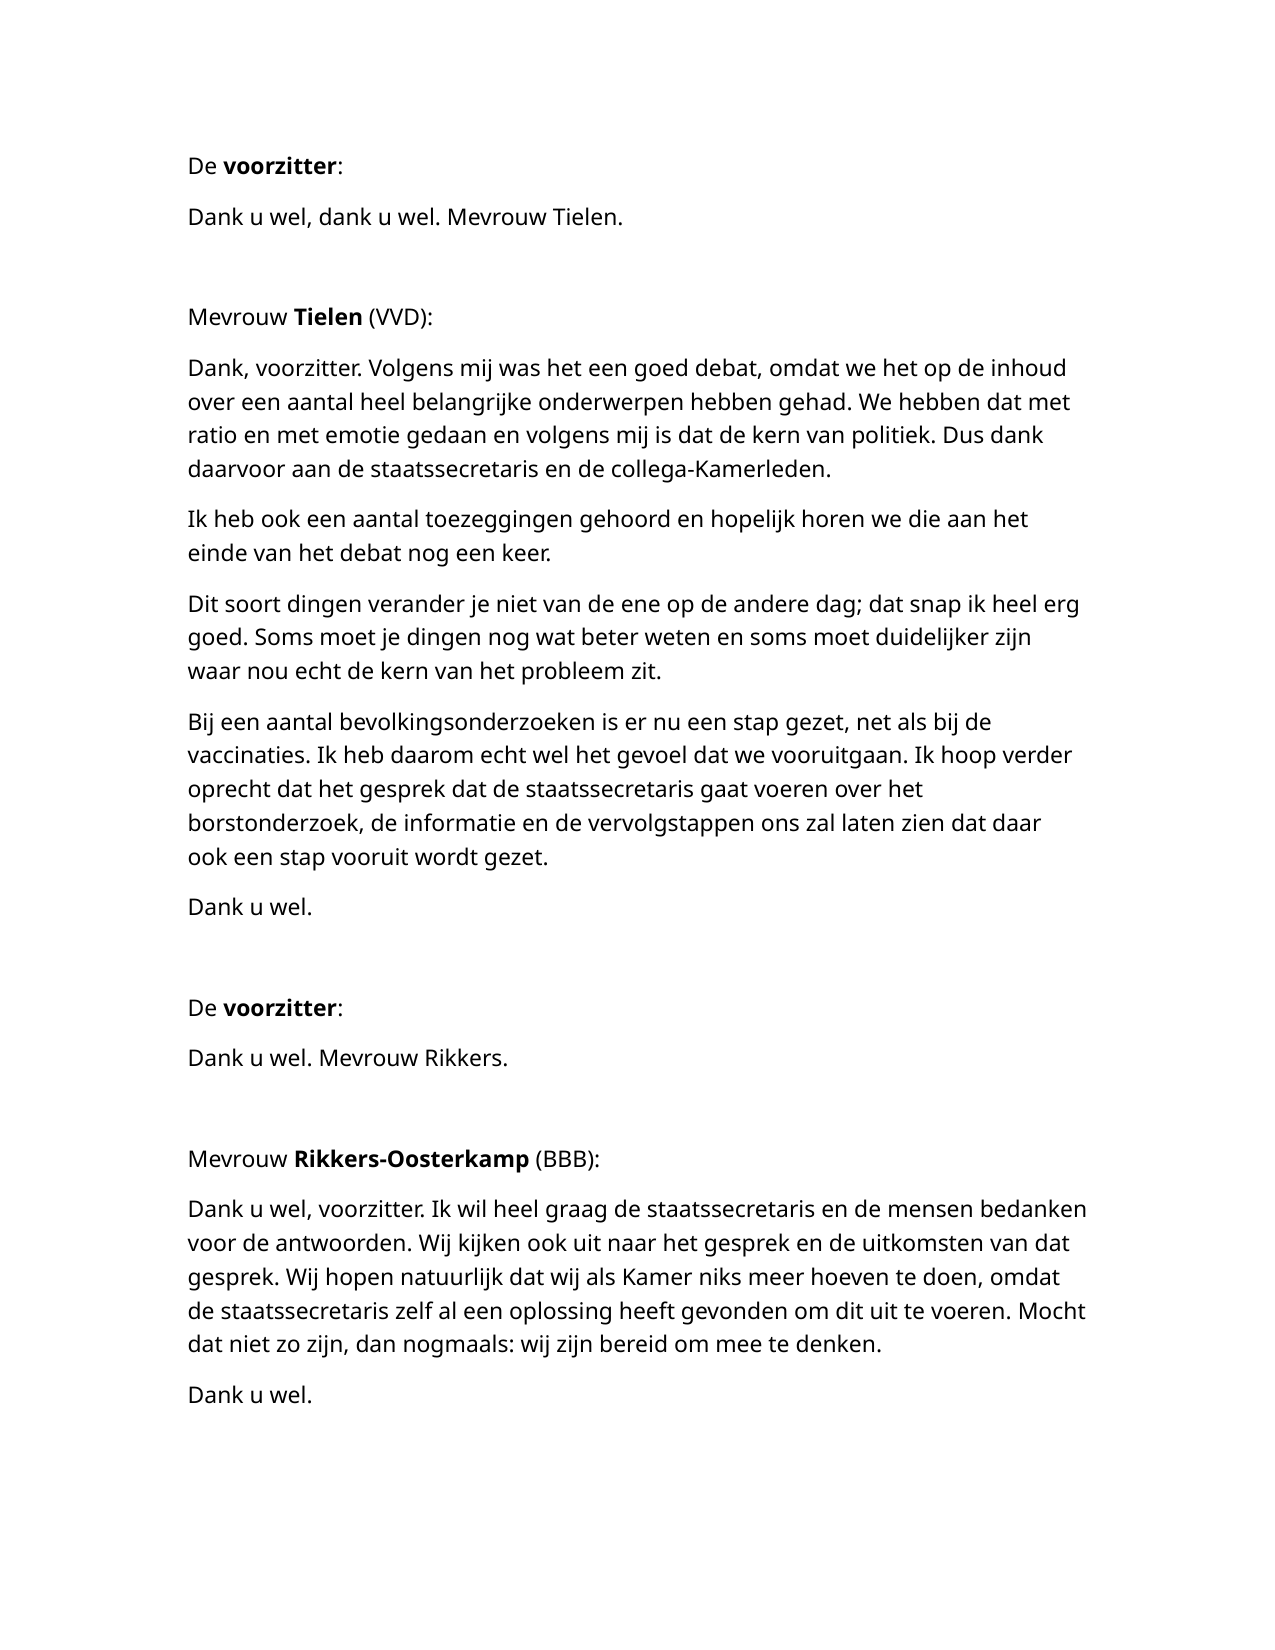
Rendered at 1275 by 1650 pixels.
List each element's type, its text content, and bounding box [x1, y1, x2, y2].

text Bij een aantal bevolkingsonderzoeken is er nu een stap gezet, net als bij de vaccinaties. Ik heb daarom echt wel het gevoel dat we vooruitgaan. Ik hoop verder oprecht dat het gesprek dat de staatssecretaris gaat voeren over het borstonderzoek, de informatie en de vervolgstappen ons zal laten zien dat daar ook een stap vooruit wordt gezet. [187, 705, 1087, 872]
text Ik heb ook een aantal toezeggingen gehoord en hopelijk horen we die aan het einde van het debat nog een keer. [187, 503, 1087, 568]
text Dank u wel. [187, 1379, 1087, 1410]
text Mevrouw Tielen (VVD): [187, 301, 1087, 332]
text Dit soort dingen verander je niet van de ene op de andere dag; dat snap ik heel erg goed. Soms moet je dingen nog wat beter weten en soms moet duidelijker zijn waar nou echt de kern van het probleem zit. [187, 587, 1087, 686]
text Dank u wel, voorzitter. Ik wil heel graag de staatssecretaris en de mensen bedanken voor de antwoorden. Wij kijken ook uit naar het gesprek en de uitkomsten van dat gesprek. Wij hopen natuurlijk dat wij als Kamer niks meer hoeven te doen, omdat de staatssecretaris zelf al een oplossing heeft gevonden om dit uit te voeren. Mocht dat niet zo zijn, dan nogmaals: wij zijn bereid om mee te denken. [187, 1193, 1087, 1359]
text Dank u wel, dank u wel. Mevrouw Tielen. [187, 200, 1087, 232]
text Dank u wel. Mevrouw Rikkers. [187, 1042, 1087, 1073]
text De voorzitter: [187, 150, 1087, 181]
text De voorzitter: [187, 992, 1087, 1023]
text Dank, voorzitter. Volgens mij was het een goed debat, omdat we het op de inhoud over een aantal heel belangrijke onderwerpen hebben gehad. We hebben dat met ratio en met emotie gedaan en volgens mij is dat de kern van politiek. Dus dank daarvoor aan de staatssecretaris en de collega-Kamerleden. [187, 352, 1087, 484]
text Mevrouw Rikkers-Oosterkamp (BBB): [187, 1143, 1087, 1174]
text Dank u wel. [187, 891, 1087, 922]
